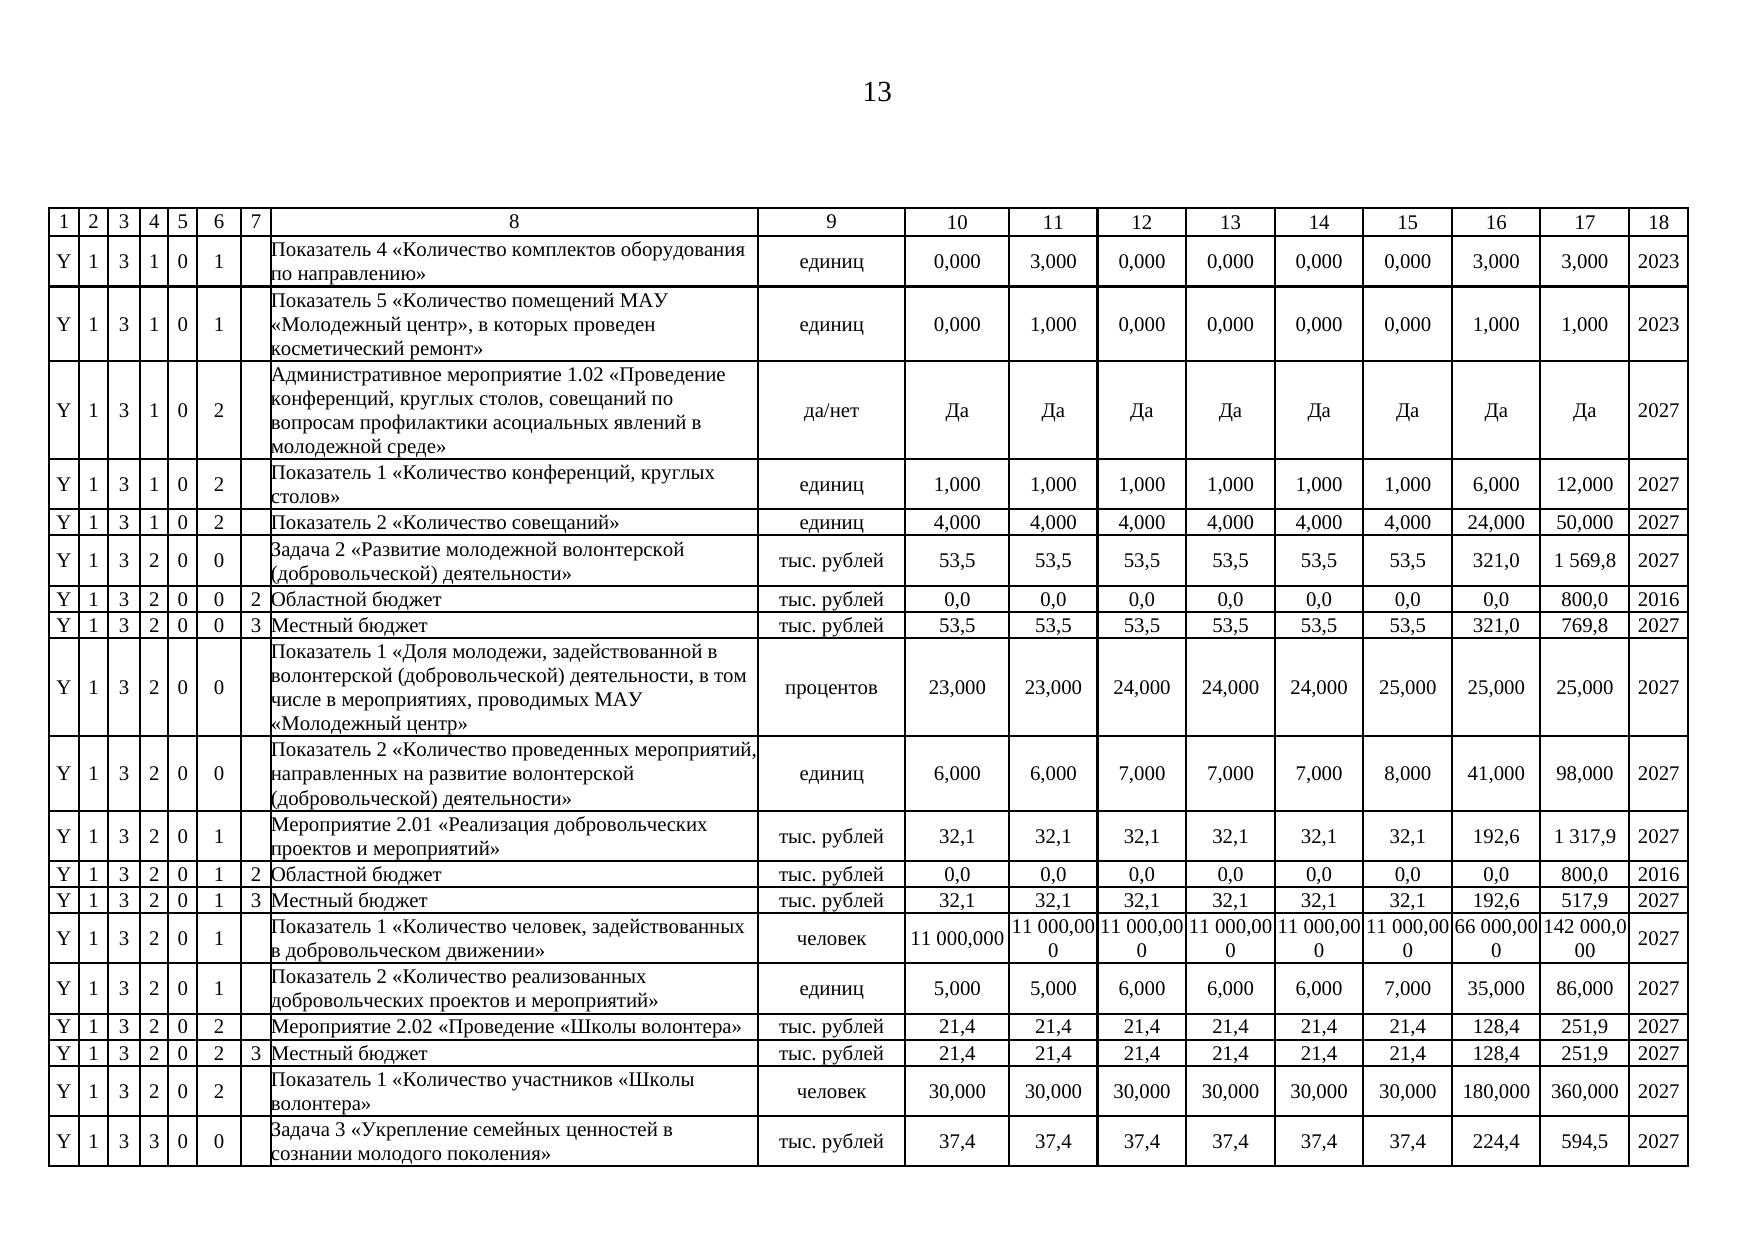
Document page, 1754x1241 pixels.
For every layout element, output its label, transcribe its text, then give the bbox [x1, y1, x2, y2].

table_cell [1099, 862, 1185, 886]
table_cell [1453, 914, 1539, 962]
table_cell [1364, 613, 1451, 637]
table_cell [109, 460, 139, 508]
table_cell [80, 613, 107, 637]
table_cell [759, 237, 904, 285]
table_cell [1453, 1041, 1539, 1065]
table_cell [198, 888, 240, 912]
table_header 15 [1364, 209, 1451, 235]
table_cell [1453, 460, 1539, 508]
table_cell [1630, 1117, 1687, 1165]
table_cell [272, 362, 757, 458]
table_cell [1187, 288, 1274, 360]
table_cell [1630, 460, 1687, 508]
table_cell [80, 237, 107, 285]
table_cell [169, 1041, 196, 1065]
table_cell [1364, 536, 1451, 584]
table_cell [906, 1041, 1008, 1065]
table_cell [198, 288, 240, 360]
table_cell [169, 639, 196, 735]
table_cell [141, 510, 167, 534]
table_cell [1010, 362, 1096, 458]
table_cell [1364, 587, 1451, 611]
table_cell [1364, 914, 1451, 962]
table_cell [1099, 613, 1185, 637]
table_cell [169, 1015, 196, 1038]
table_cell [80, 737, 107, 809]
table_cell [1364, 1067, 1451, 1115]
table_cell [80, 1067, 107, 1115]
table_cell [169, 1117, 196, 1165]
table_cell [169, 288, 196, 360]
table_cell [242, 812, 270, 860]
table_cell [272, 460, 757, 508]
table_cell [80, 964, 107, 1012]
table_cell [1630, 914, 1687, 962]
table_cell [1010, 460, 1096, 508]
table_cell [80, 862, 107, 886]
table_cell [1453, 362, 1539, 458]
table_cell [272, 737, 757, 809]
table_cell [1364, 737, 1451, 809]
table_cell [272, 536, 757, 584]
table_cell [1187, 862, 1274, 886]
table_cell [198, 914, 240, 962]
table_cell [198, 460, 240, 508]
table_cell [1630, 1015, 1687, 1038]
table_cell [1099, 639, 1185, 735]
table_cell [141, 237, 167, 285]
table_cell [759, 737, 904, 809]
table_header 18 [1630, 209, 1687, 235]
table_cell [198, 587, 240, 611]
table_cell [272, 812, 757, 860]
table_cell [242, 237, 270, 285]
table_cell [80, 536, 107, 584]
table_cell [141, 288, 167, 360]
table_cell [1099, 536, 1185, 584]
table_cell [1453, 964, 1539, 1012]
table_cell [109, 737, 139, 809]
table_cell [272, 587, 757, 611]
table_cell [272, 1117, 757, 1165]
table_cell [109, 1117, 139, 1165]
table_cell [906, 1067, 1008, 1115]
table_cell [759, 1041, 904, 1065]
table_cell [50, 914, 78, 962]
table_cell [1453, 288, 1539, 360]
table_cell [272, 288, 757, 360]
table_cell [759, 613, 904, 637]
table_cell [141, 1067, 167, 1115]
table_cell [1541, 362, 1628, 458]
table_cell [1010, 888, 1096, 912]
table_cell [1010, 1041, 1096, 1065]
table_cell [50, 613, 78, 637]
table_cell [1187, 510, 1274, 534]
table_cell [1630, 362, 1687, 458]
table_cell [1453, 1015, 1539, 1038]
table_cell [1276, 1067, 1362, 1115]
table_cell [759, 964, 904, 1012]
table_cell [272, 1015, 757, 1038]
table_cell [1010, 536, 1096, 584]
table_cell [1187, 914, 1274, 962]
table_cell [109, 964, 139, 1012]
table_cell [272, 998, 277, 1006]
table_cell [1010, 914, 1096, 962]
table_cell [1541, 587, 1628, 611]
table_header 9 [759, 209, 904, 235]
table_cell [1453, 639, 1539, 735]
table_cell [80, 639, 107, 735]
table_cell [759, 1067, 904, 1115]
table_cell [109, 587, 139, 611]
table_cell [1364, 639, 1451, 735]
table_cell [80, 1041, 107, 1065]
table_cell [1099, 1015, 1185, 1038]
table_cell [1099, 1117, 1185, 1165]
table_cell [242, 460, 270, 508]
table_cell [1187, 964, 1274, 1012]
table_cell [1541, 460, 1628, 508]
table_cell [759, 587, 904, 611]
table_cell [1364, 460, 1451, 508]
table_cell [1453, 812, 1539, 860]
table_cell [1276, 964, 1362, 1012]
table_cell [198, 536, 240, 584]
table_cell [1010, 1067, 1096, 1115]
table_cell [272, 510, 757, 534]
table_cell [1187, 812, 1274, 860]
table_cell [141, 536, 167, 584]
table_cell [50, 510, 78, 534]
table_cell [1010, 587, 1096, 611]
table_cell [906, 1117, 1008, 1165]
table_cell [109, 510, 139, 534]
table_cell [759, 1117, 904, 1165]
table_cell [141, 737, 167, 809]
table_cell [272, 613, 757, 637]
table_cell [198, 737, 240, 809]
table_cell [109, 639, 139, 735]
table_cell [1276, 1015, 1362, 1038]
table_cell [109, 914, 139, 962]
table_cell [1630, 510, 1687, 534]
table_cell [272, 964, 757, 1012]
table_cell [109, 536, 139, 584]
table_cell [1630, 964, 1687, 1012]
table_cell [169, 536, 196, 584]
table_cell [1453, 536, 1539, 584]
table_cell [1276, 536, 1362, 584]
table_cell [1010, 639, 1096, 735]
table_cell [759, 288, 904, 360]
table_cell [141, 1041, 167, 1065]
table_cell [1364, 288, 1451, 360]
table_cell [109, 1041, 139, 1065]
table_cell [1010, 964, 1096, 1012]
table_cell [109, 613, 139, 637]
table_header 17 [1541, 209, 1628, 235]
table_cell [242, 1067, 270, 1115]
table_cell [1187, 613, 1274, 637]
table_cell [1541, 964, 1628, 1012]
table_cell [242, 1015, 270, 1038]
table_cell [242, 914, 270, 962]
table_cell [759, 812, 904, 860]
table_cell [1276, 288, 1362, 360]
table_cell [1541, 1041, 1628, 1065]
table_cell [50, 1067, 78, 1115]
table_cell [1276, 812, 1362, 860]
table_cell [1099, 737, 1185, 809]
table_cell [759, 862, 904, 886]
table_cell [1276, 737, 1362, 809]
table_header 13 [1187, 209, 1274, 235]
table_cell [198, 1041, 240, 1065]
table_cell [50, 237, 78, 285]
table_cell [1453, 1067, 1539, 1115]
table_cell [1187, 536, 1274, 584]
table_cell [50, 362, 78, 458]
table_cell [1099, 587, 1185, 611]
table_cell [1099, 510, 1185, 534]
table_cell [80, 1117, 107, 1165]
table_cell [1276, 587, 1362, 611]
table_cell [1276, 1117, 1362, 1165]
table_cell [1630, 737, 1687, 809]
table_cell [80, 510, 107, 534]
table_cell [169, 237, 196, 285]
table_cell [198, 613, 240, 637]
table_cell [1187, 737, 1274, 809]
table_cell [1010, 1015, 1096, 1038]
table_header 14 [1276, 209, 1362, 235]
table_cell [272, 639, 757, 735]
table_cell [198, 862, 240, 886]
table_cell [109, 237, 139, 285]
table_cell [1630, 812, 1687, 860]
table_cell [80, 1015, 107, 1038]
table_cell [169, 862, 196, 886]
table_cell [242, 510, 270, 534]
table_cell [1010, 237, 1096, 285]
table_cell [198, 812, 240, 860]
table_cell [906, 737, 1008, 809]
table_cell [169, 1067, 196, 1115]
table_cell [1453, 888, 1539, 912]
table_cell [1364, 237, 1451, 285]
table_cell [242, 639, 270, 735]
table_header 6 [198, 209, 240, 235]
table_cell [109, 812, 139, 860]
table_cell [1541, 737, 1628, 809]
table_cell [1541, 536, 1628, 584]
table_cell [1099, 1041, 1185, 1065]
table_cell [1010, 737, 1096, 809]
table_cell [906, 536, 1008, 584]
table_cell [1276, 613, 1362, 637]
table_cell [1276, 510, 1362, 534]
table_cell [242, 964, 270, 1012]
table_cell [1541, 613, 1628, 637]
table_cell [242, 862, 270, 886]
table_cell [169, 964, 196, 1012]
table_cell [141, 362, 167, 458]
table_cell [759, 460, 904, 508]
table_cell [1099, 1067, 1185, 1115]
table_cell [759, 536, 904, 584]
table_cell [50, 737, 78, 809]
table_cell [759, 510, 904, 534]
table_header 2 [80, 209, 107, 235]
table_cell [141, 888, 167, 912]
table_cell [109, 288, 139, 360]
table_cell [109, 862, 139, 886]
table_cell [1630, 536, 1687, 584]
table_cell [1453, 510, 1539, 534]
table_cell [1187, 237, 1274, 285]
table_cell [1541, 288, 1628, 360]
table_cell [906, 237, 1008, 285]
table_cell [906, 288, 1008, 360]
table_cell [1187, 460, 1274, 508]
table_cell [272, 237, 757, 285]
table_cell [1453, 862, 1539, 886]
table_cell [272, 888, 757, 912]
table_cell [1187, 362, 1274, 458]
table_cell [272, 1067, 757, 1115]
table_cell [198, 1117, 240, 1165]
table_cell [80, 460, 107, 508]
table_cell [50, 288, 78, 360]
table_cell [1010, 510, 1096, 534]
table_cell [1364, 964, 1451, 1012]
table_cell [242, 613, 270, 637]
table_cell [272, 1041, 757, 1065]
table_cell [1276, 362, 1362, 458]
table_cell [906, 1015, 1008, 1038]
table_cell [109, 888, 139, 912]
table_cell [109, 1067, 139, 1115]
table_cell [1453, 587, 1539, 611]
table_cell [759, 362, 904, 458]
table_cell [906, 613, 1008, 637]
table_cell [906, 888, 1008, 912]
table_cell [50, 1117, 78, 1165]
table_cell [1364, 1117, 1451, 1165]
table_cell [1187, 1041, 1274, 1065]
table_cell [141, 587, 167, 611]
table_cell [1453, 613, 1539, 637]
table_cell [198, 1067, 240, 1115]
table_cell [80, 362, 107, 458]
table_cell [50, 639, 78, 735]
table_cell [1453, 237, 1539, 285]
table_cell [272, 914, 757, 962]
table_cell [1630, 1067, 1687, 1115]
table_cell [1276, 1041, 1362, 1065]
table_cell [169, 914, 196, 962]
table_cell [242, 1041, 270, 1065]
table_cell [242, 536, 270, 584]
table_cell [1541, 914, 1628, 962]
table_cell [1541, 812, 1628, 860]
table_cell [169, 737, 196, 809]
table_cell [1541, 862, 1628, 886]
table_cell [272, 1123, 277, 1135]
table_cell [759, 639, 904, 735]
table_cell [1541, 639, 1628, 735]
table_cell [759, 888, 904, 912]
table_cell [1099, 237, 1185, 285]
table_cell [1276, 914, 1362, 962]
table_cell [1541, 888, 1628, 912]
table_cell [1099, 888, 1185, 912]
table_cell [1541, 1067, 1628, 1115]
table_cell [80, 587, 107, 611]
table_header 7 [242, 209, 270, 235]
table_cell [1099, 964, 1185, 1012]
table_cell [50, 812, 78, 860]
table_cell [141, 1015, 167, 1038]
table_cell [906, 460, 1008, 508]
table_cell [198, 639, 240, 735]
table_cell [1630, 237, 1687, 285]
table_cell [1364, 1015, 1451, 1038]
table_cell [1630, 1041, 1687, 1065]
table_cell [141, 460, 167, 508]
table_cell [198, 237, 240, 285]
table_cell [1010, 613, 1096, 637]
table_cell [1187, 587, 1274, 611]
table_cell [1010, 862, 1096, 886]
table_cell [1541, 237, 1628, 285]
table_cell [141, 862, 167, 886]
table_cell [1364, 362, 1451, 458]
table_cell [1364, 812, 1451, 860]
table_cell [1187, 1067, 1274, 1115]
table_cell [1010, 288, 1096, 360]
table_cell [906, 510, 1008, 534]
table_header 1 [50, 209, 78, 235]
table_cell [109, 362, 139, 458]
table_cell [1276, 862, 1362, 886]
table_header 11 [1010, 209, 1096, 235]
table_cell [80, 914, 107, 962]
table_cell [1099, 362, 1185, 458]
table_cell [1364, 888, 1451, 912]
table_header 8 [272, 209, 757, 235]
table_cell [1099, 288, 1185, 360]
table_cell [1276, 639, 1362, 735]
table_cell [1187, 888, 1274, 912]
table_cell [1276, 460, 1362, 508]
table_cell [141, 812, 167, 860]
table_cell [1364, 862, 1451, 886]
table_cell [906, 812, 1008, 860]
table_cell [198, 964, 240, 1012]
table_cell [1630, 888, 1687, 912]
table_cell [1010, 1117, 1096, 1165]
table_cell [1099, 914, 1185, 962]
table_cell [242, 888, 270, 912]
table_header 4 [141, 209, 167, 235]
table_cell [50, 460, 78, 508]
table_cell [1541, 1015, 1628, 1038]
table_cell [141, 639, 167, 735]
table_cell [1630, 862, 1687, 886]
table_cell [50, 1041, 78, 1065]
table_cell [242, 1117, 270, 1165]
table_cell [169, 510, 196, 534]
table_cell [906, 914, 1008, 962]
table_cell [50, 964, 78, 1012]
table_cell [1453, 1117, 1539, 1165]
table_header 16 [1453, 209, 1539, 235]
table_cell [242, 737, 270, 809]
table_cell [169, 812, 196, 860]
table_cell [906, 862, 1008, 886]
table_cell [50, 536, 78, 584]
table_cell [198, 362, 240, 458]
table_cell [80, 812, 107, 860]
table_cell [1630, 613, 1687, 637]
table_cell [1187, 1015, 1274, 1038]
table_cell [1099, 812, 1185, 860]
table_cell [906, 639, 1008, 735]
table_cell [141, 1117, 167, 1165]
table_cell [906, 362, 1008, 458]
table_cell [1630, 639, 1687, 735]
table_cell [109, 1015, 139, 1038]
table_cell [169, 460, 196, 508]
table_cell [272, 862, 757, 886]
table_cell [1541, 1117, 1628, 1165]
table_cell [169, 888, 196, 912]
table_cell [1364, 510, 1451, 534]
table_header 5 [169, 209, 196, 235]
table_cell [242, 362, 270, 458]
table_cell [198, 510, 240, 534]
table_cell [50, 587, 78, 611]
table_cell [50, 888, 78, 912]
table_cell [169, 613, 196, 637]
table_header 3 [109, 209, 139, 235]
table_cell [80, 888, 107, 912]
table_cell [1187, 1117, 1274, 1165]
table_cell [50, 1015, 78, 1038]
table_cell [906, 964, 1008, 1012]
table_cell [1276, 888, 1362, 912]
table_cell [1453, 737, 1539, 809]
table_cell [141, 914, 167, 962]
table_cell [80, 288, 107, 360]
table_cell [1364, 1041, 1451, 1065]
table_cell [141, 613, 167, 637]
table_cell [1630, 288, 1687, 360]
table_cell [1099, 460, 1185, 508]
table_header 12 [1099, 209, 1185, 235]
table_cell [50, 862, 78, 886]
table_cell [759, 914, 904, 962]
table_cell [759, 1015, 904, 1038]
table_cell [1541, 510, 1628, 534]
table_header 10 [906, 209, 1008, 235]
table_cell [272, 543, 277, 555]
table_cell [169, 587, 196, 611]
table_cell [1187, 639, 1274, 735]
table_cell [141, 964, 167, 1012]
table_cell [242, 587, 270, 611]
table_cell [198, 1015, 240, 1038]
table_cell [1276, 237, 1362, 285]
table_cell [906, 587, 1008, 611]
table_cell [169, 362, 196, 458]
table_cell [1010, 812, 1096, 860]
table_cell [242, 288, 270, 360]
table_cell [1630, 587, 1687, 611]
